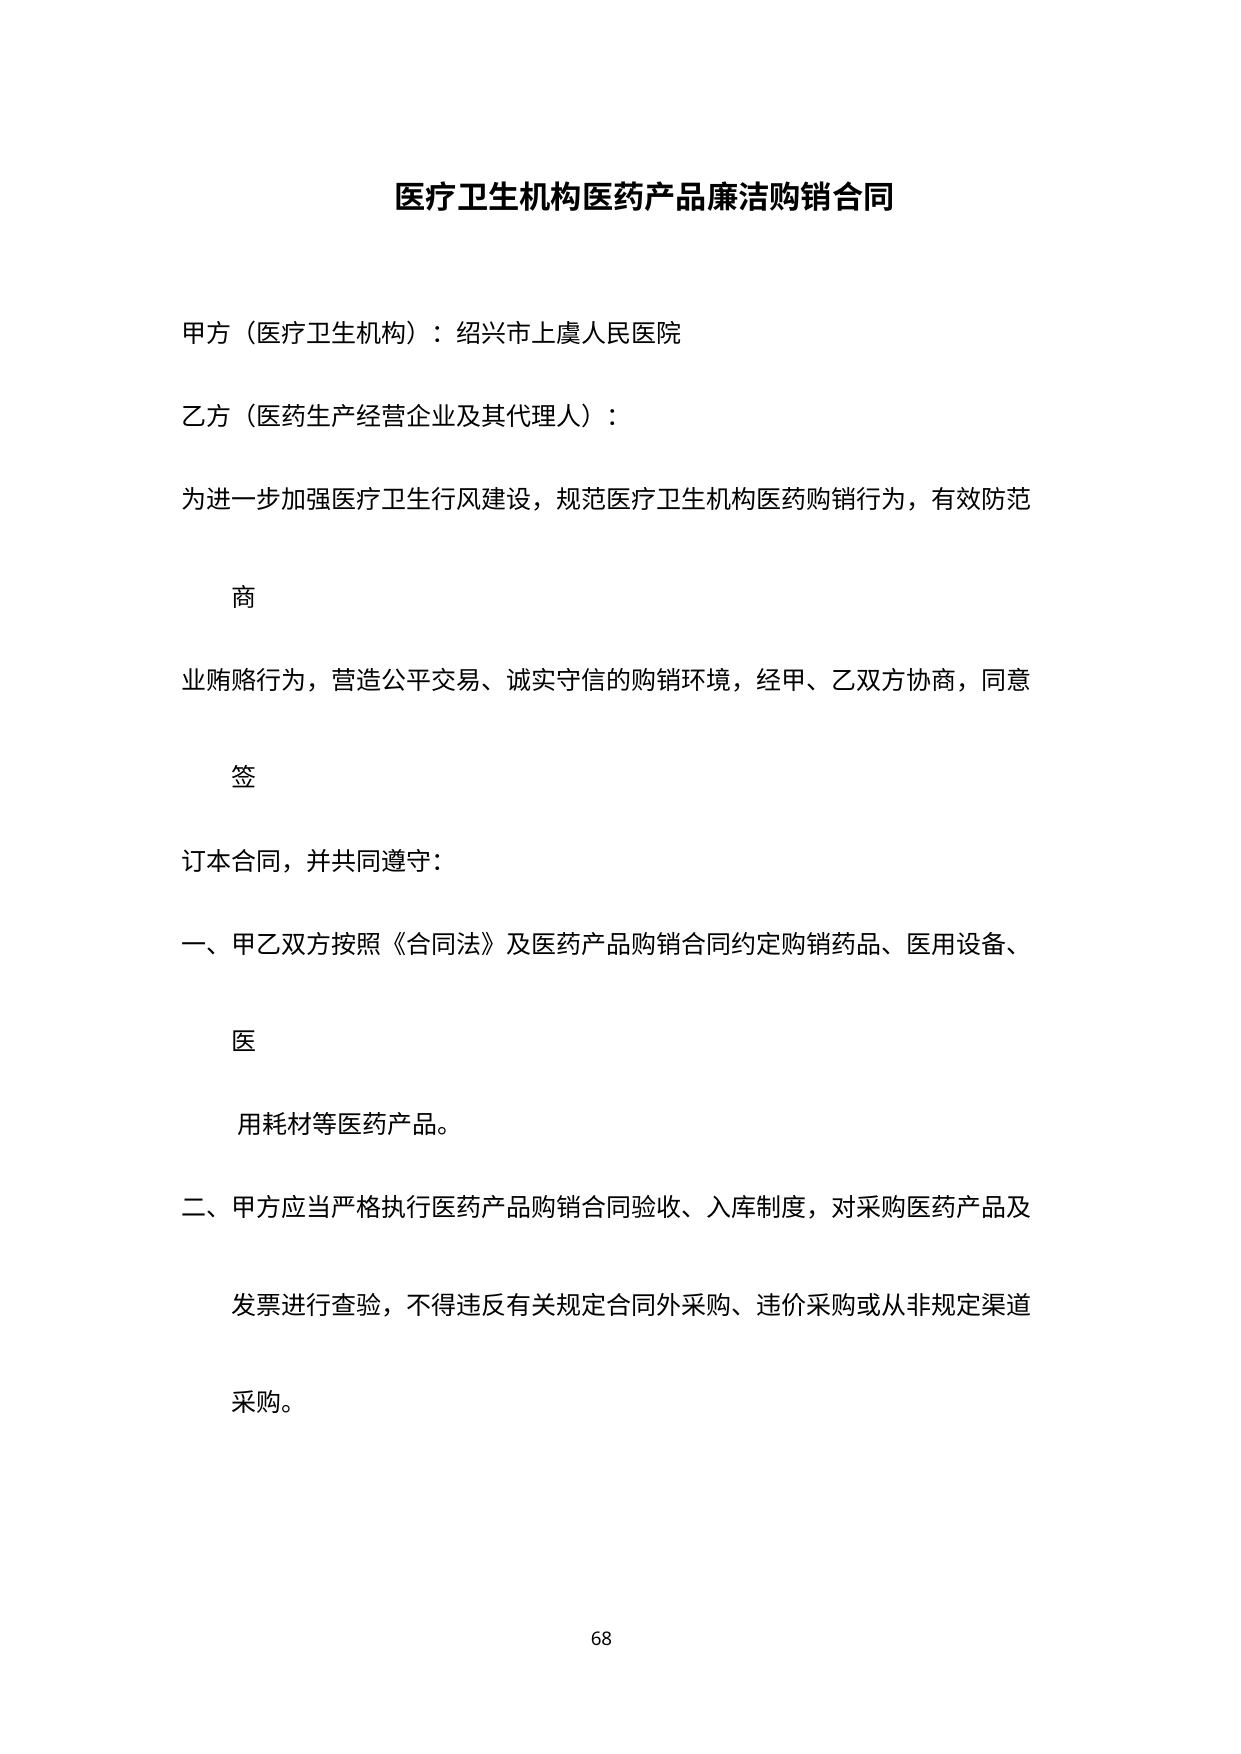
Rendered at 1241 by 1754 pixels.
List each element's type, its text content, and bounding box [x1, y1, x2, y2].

text 为进一步加强医疗卫生行风建设，规范医疗卫生机构医药购销行为，有效防范商 [181, 465, 1053, 628]
text 二、甲方应当严格执行医药产品购销合同验收、入库制度，对采购医药产品及发票进行查验，不得违反有关规定合同外采购、违价采购或从非规定渠道采购。 [181, 1173, 1053, 1433]
list 甲乙双方按照《合同法》及医药产品购销合同约定购销药品、医用设备、医 [181, 910, 1053, 1072]
list 用耗材等医药产品。 [187, 1090, 1053, 1155]
text 订本合同，并共同遵守： [181, 827, 1053, 892]
text 医疗卫生机构医药产品廉洁购销合同 [237, 162, 1053, 227]
text 乙方（医药生产经营企业及其代理人）： [181, 382, 1053, 447]
text 业贿赂行为，营造公平交易、诚实守信的购销环境，经甲、乙双方协商，同意签 [181, 646, 1053, 808]
text 甲方（医疗卫生机构）：绍兴市上虞人民医院 [181, 299, 1053, 364]
